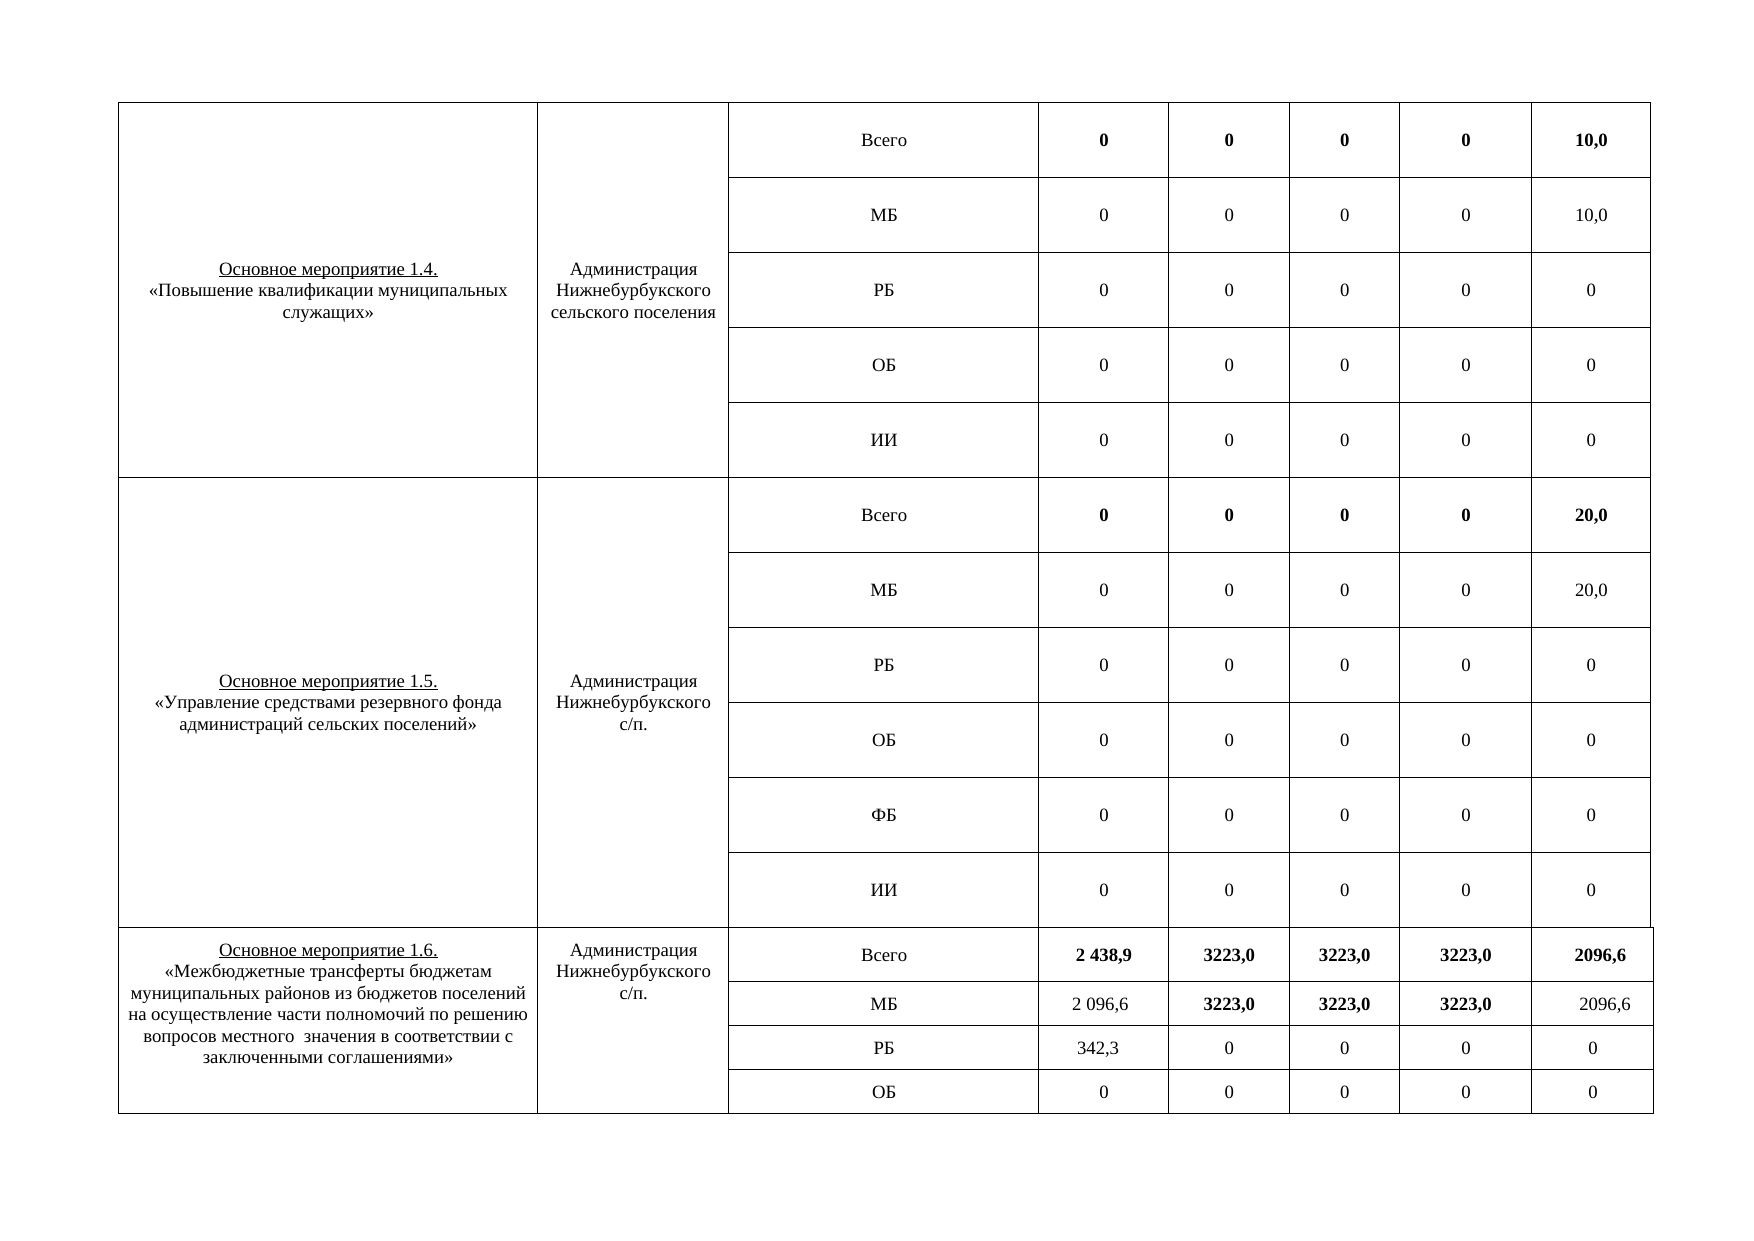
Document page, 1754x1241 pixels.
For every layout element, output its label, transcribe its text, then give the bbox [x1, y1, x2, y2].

table_cell 0 [1169, 553, 1289, 627]
table_cell 3223,0 [1169, 982, 1289, 1025]
table_cell 3223,0 [1169, 928, 1289, 981]
table_cell ОБ [729, 703, 1038, 777]
table_cell Основное мероприятие 1.5. «Управление средствами резервного фонда администраций сельских поселений» [119, 478, 537, 927]
table_cell 0 [1400, 328, 1531, 402]
table_cell 0 [1169, 178, 1289, 252]
table_cell ИИ [729, 853, 1038, 927]
table_cell Всего [729, 103, 1038, 177]
table_cell 0 [1169, 478, 1289, 552]
table_cell 0 [1039, 178, 1168, 252]
table_cell Основное мероприятие 1.4. «Повышение квалификации муниципальных служащих» [119, 103, 537, 477]
table_cell 0 [1290, 553, 1399, 627]
table_cell Всего [729, 478, 1038, 552]
table_cell МБ [729, 982, 1038, 1025]
table_cell 20,0 [1532, 553, 1650, 627]
table_cell 0 [1039, 103, 1168, 177]
table_cell 0 [1169, 853, 1289, 927]
table_cell Администрация Нижнебурбукского с/п. [538, 928, 728, 1113]
table_cell 0 [1039, 403, 1168, 477]
table_cell 0 [1400, 1026, 1531, 1069]
table_cell РБ [729, 253, 1038, 327]
table_cell ФБ [729, 778, 1038, 852]
table_cell 342,3 [1039, 1026, 1168, 1069]
table_cell 0 [1290, 1026, 1399, 1069]
table_cell 0 [1400, 628, 1531, 702]
table_cell 0 [1039, 778, 1168, 852]
table_cell 10,0 [1532, 103, 1650, 177]
table_cell 0 [1169, 403, 1289, 477]
table_cell 0 [1290, 778, 1399, 852]
table_cell 10,0 [1532, 178, 1650, 252]
table_cell 0 [1532, 1026, 1653, 1069]
table_cell 0 [1290, 403, 1399, 477]
table_cell 0 [1532, 403, 1650, 477]
table_cell 0 [1290, 103, 1399, 177]
table_cell ИИ [729, 403, 1038, 477]
table_cell 0 [1039, 553, 1168, 627]
table_cell 0 [1039, 253, 1168, 327]
table_cell 0 [1169, 103, 1289, 177]
table_cell 0 [1169, 628, 1289, 702]
table_cell 0 [1532, 703, 1650, 777]
table_cell 0 [1400, 553, 1531, 627]
table_cell 0 [1290, 478, 1399, 552]
table_cell 0 [1532, 328, 1650, 402]
table_cell 0 [1532, 628, 1650, 702]
table_cell 3223,0 [1290, 928, 1399, 981]
table_cell 0 [1290, 703, 1399, 777]
table_cell МБ [729, 178, 1038, 252]
table_cell РБ [729, 628, 1038, 702]
table_cell 0 [1400, 253, 1531, 327]
table_cell МБ [729, 553, 1038, 627]
table_cell 0 [1400, 853, 1531, 927]
table_cell 2096,6 [1532, 928, 1653, 981]
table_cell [538, 103, 728, 477]
table_cell Администрация Нижнебурбукского с/п. [538, 478, 728, 927]
table_cell 0 [1290, 253, 1399, 327]
table_cell 0 [1169, 1026, 1289, 1069]
table_cell 0 [1532, 853, 1650, 927]
table_cell 0 [1400, 178, 1531, 252]
table_cell 3223,0 [1400, 982, 1531, 1025]
table_cell 0 [1169, 328, 1289, 402]
table_cell 0 [1290, 328, 1399, 402]
table_cell 0 [1039, 703, 1168, 777]
table_cell 0 [1400, 703, 1531, 777]
table_cell 0 [1532, 778, 1650, 852]
table_cell 0 [1169, 778, 1289, 852]
table_cell 0 [1400, 778, 1531, 852]
table_cell ОБ [729, 328, 1038, 402]
table_cell 0 [1400, 478, 1531, 552]
table_cell 0 [1039, 1070, 1168, 1113]
table_cell 3223,0 [1400, 928, 1531, 981]
table_cell Основное мероприятие 1.6. «Межбюджетные трансферты бюджетам муниципальных районов из бюджетов поселений на осуществление части полномочий по решению вопросов местного значения в соответствии с заключенными соглашениями» [119, 928, 537, 1113]
table_cell 0 [1169, 253, 1289, 327]
table_cell 0 [1039, 628, 1168, 702]
table_cell 0 [1039, 328, 1168, 402]
table_cell 0 [1039, 478, 1168, 552]
table_cell 0 [1400, 403, 1531, 477]
table_cell 0 [1290, 628, 1399, 702]
table_cell 0 [1400, 103, 1531, 177]
table_cell 0 [1532, 253, 1650, 327]
table_cell РБ [729, 1026, 1038, 1069]
table_cell 2 438,9 [1039, 928, 1168, 981]
table_cell 0 [1169, 1070, 1289, 1113]
table_cell 0 [1290, 178, 1399, 252]
table_cell 2 096,6 [1039, 982, 1168, 1025]
table_cell 0 [1290, 853, 1399, 927]
table_cell ОБ [729, 1070, 1038, 1113]
table_cell 2096,6 [1532, 982, 1653, 1025]
table_cell 20,0 [1532, 478, 1650, 552]
table_cell 0 [1532, 1070, 1653, 1113]
table_cell 0 [1169, 703, 1289, 777]
table_cell 0 [1039, 853, 1168, 927]
table_cell 3223,0 [1290, 982, 1399, 1025]
table_cell 0 [1290, 1070, 1399, 1113]
table_cell 0 [1400, 1070, 1531, 1113]
table_cell Всего [729, 928, 1038, 981]
